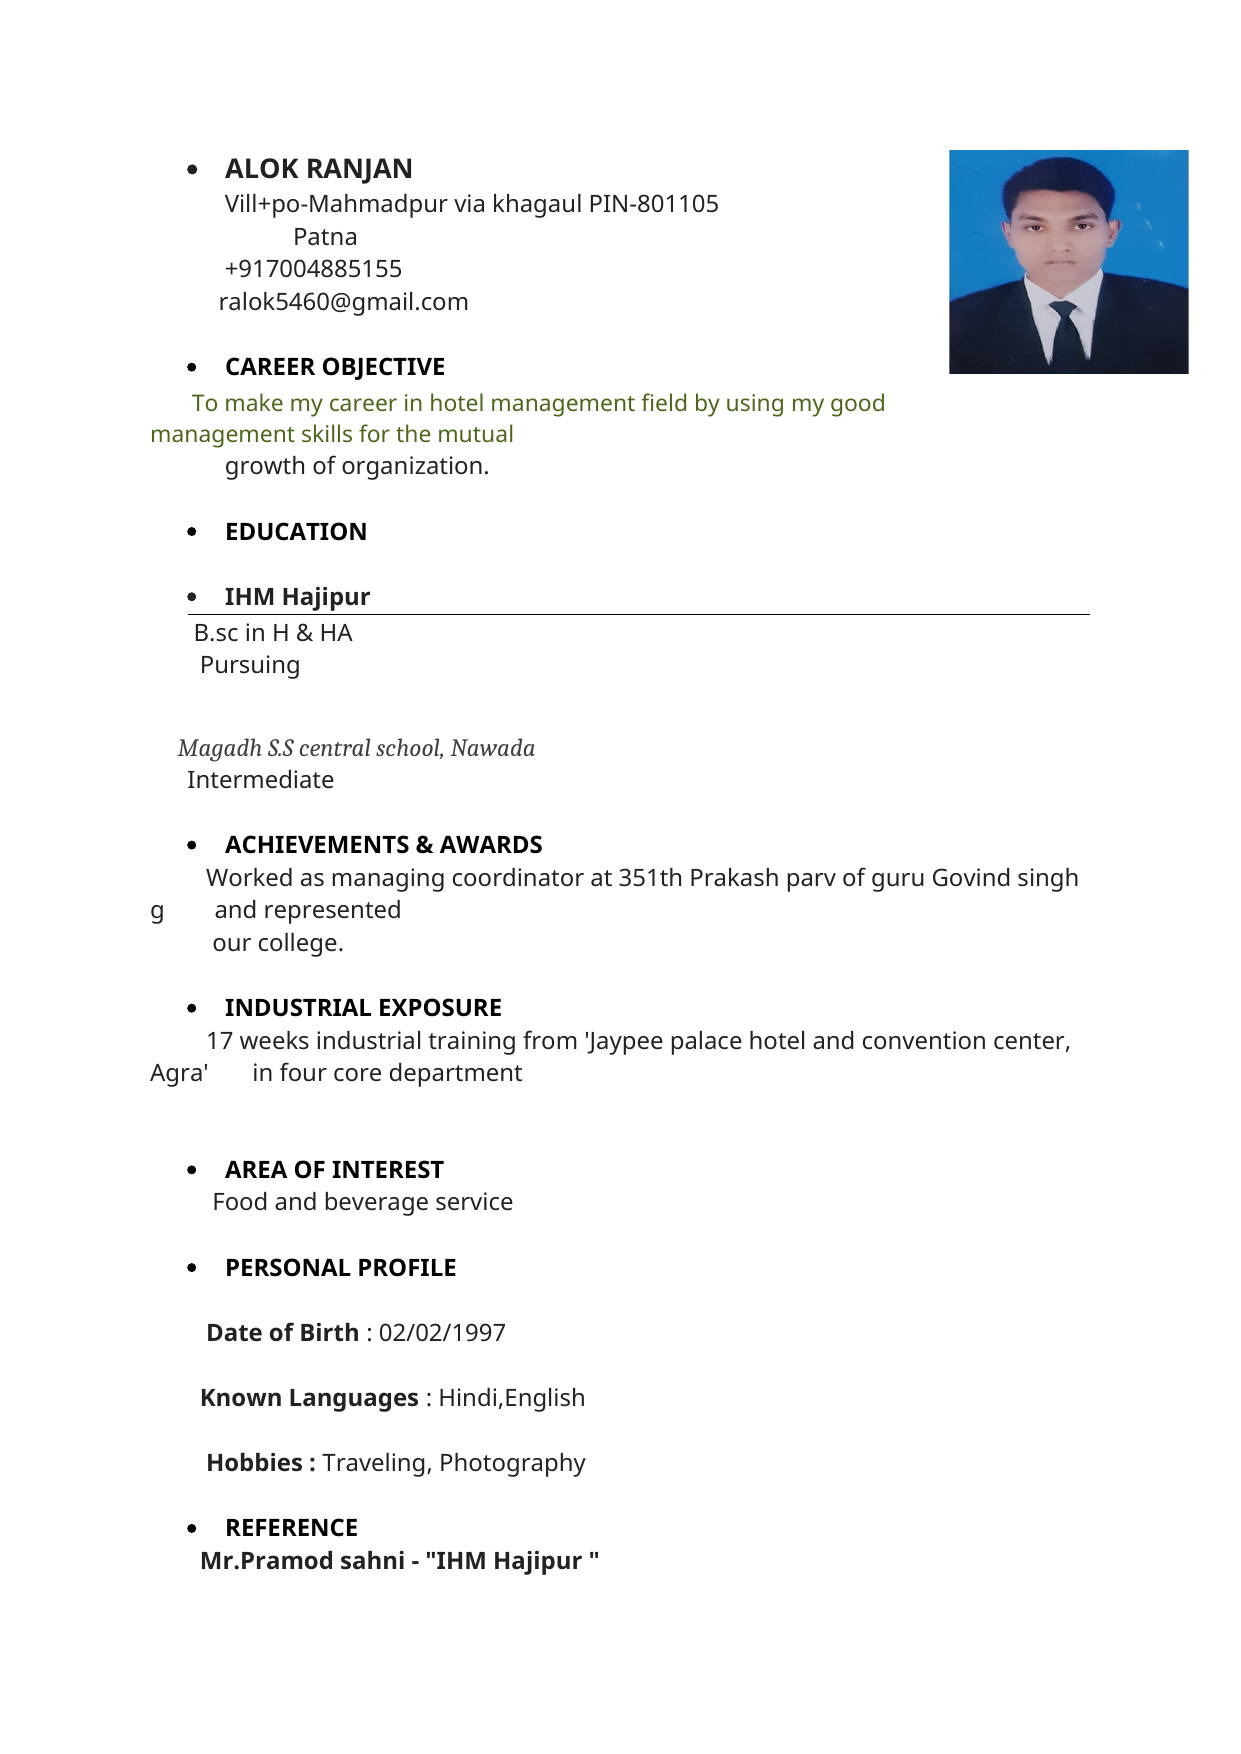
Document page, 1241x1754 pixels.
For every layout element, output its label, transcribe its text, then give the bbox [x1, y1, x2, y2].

text ralok5460@gmail.com [150, 285, 947, 317]
text Mr.Pramod sahni - "IHM Hajipur " [150, 1544, 1090, 1576]
list CAREER OBJECTIVE [187, 350, 1090, 382]
text +917004885155 [150, 252, 947, 285]
subtitle Magadh S.S central school, Nawada [150, 734, 1053, 763]
text Food and beverage service [150, 1185, 1090, 1218]
list ALOK RANJAN [187, 150, 947, 187]
text B.sc in H & HA [150, 615, 1090, 648]
list EDUCATION [187, 514, 1090, 547]
text Known Languages : Hindi,English [150, 1381, 1090, 1413]
text Vill+po-Mahmadpur via khagaul PIN-801105 [150, 187, 947, 219]
text 17 weeks industrial training from 'Jaypee palace hotel and convention center, Agra' in four core department [150, 1023, 1090, 1089]
text Intermediate [150, 763, 1090, 795]
text Patna [150, 219, 947, 252]
subtitle To make my career in hotel management field by using my good management skills for the mutual [150, 387, 1053, 449]
picture [947, 150, 1189, 372]
text Hobbies : Traveling, Photography [150, 1446, 1090, 1479]
text Date of Birth : 02/02/1997 [150, 1316, 1090, 1348]
list AREA OF INTEREST [187, 1153, 1090, 1185]
text growth of organization. [150, 449, 1090, 482]
list IHM Hajipur [187, 579, 1090, 615]
text Pursuing [150, 648, 1090, 681]
list REFERENCE [187, 1511, 1090, 1544]
list INDUSTRIAL EXPOSURE [187, 991, 1090, 1023]
list PERSONAL PROFILE [187, 1250, 1090, 1283]
list ACHIEVEMENTS & AWARDS [187, 828, 1090, 861]
text Worked as managing coordinator at 351th Prakash parv of guru Govind singh g and represented [150, 861, 1090, 926]
text our college. [150, 926, 1090, 958]
